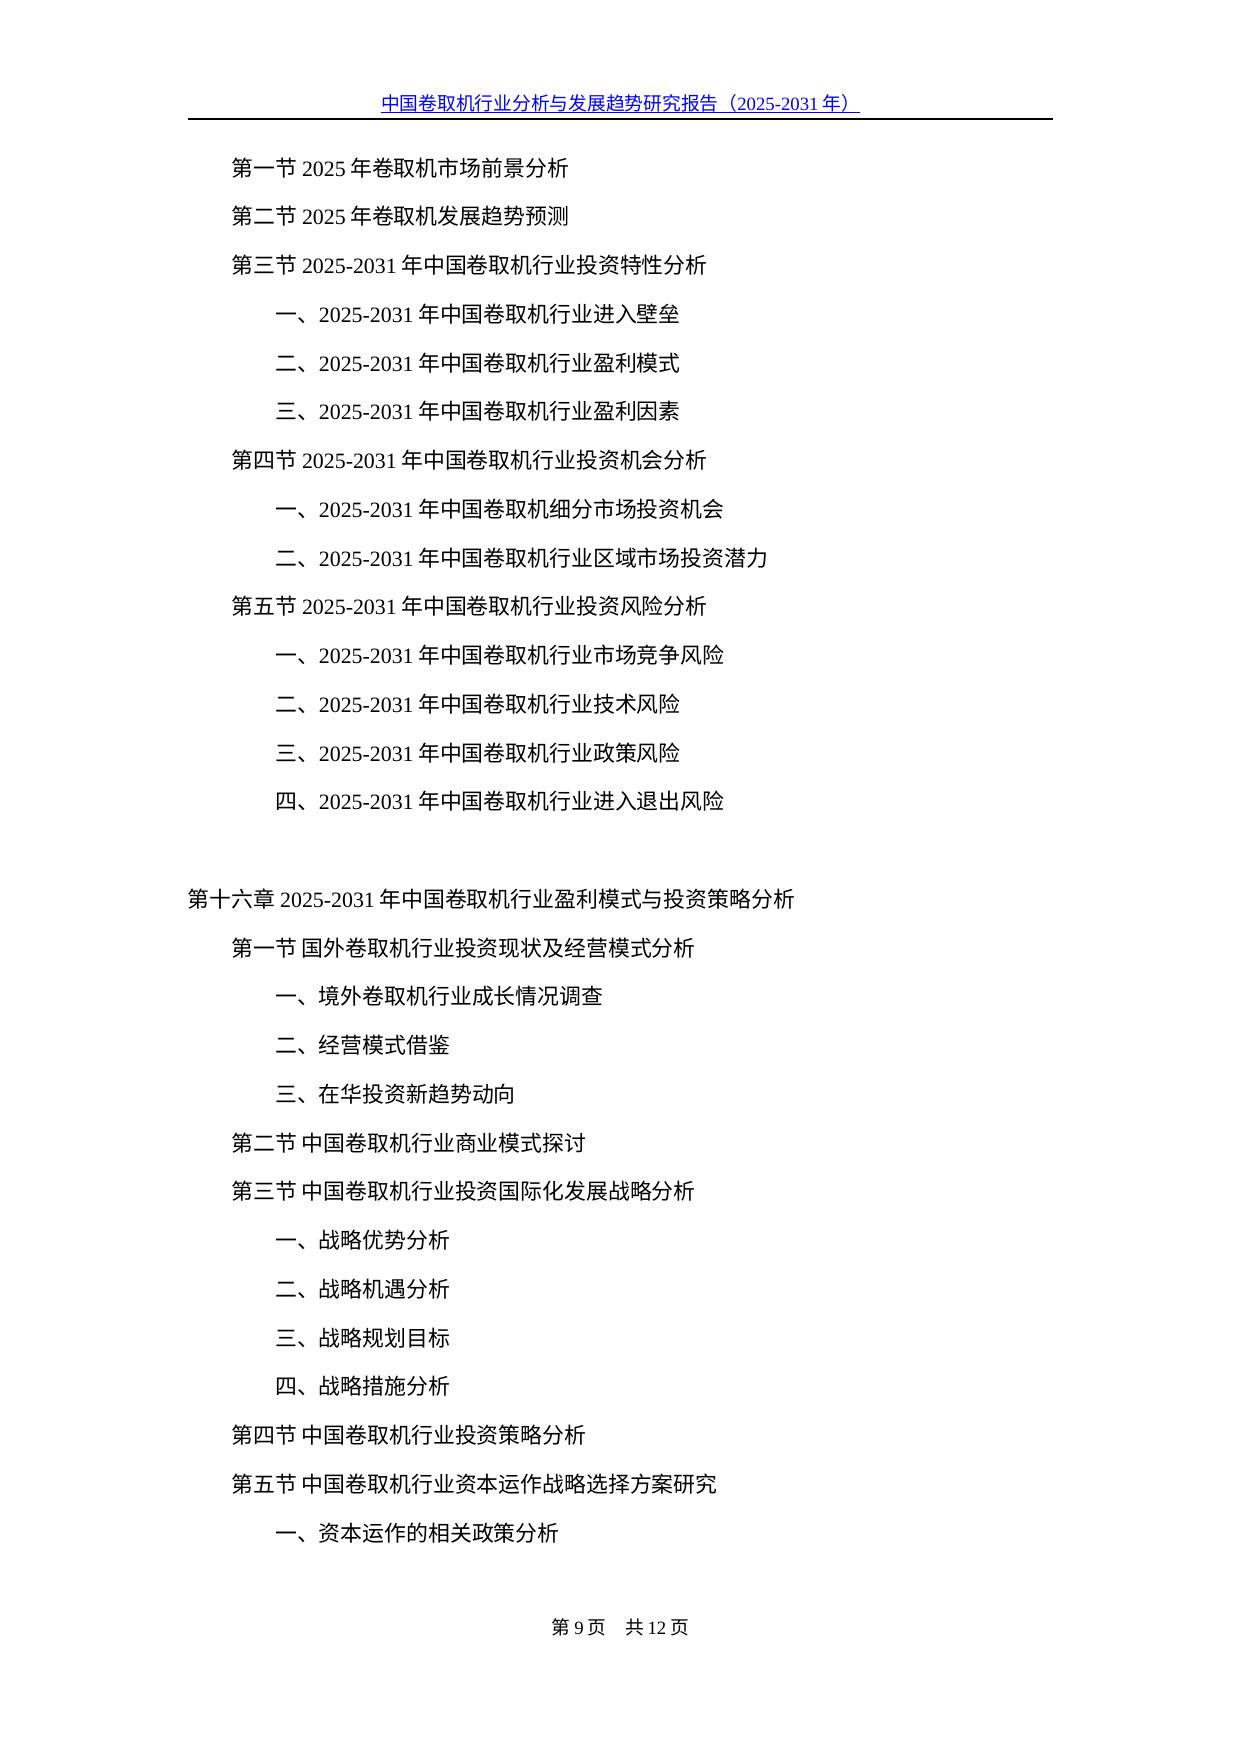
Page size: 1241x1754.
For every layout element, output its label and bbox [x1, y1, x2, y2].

text [187, 150, 1053, 1548]
